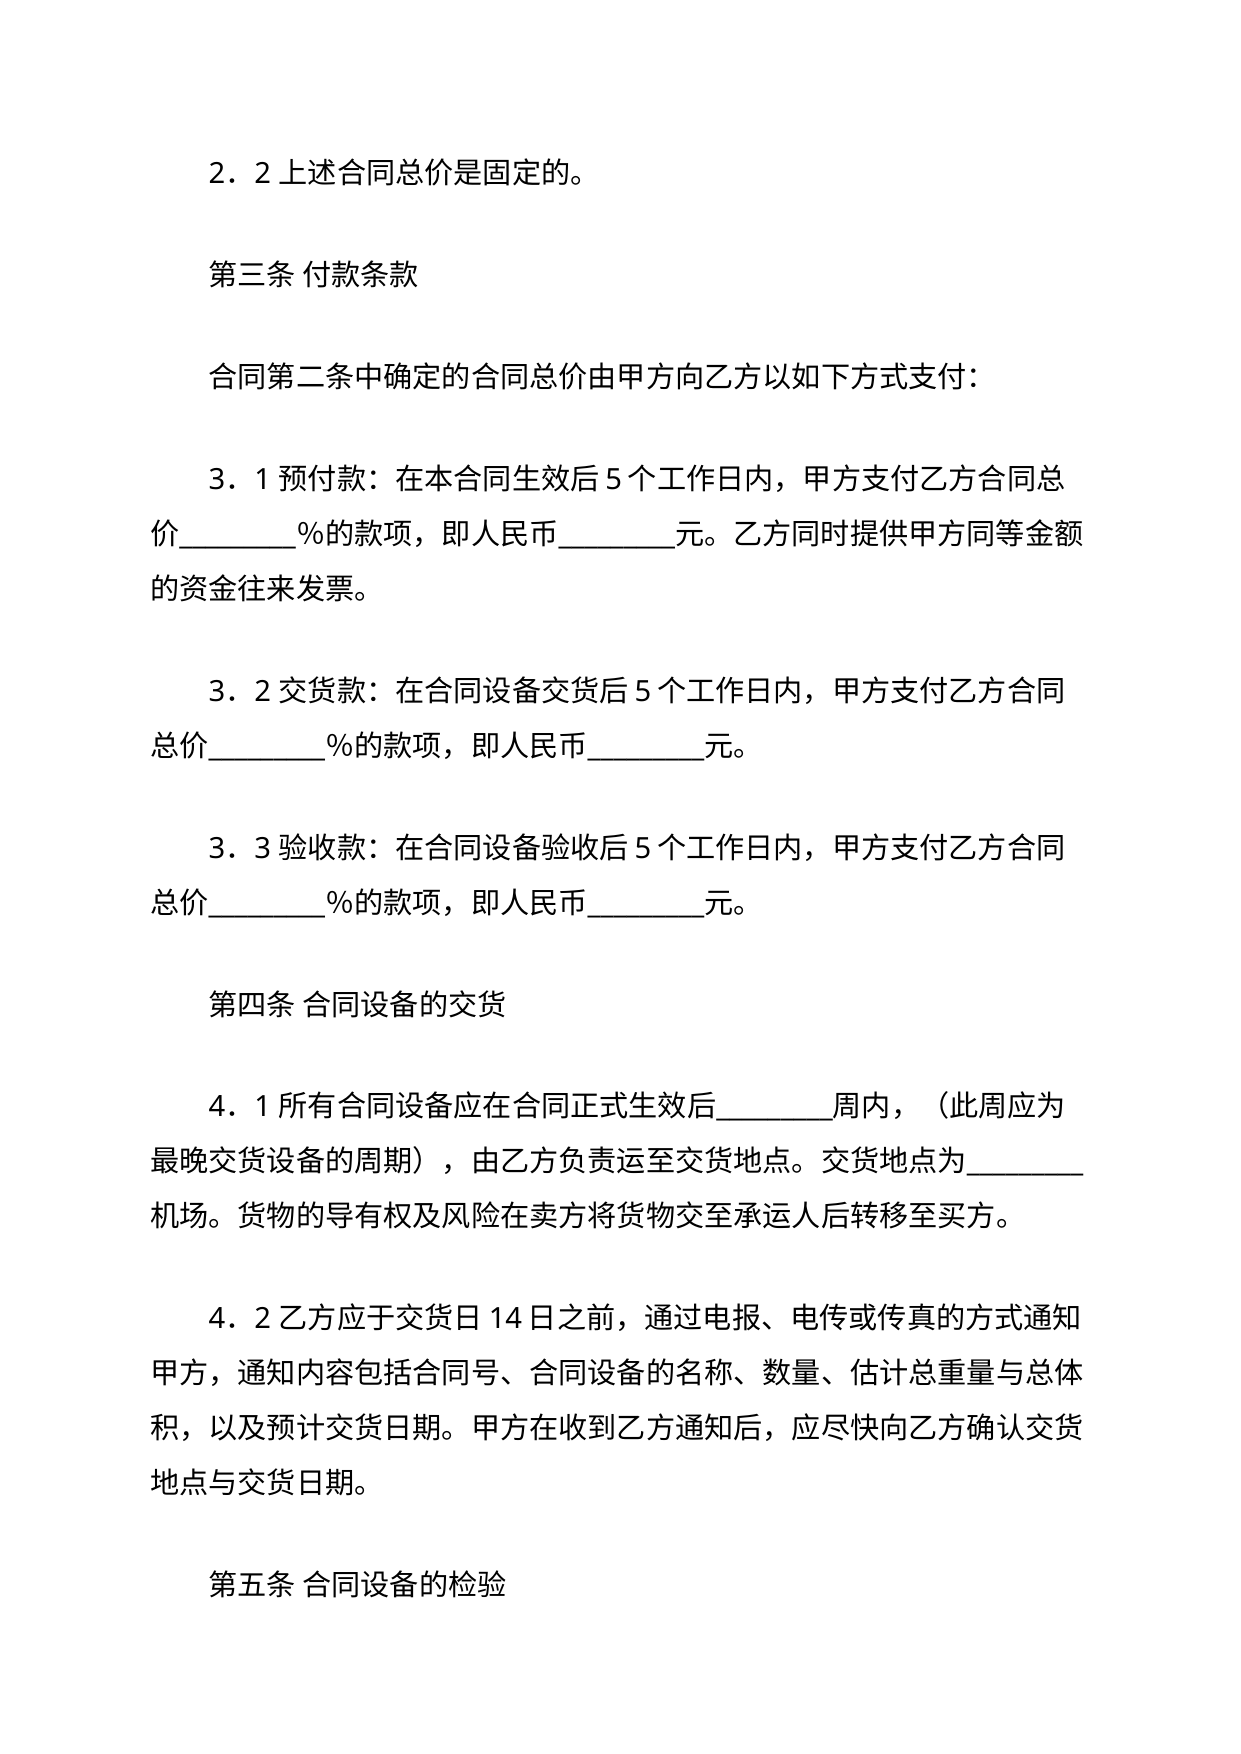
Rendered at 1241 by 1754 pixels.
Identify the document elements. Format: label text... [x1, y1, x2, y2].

text 3．1 预付款：在本合同生效后5个工作日内，甲方支付乙方合同总价_________％的款项，即人民币_________元。乙方同时提供甲方同等金额的资金往来发票。 [150, 456, 1090, 608]
text 2．2 上述合同总价是固定的。 [150, 150, 1090, 192]
text 第三条 付款条款 [150, 252, 1090, 294]
text 3．3 验收款：在合同设备验收后5个工作日内，甲方支付乙方合同总价_________％的款项，即人民币_________元。 [150, 824, 1090, 922]
text 3．2 交货款：在合同设备交货后5个工作日内，甲方支付乙方合同总价_________％的款项，即人民币_________元。 [150, 667, 1090, 765]
text 第五条 合同设备的检验 [150, 1561, 1090, 1604]
text 4．2 乙方应于交货日14日之前，通过电报、电传或传真的方式通知甲方，通知内容包括合同号、合同设备的名称、数量、估计总重量与总体积，以及预计交货日期。甲方在收到乙方通知后，应尽快向乙方确认交货地点与交货日期。 [150, 1295, 1090, 1502]
text 合同第二条中确定的合同总价由甲方向乙方以如下方式支付： [150, 354, 1090, 396]
text 第四条 合同设备的交货 [150, 981, 1090, 1023]
text 4．1 所有合同设备应在合同正式生效后_________周内，（此周应为最晚交货设备的周期），由乙方负责运至交货地点。交货地点为_________机场。货物的导有权及风险在卖方将货物交至承运人后转移至买方。 [150, 1083, 1090, 1235]
